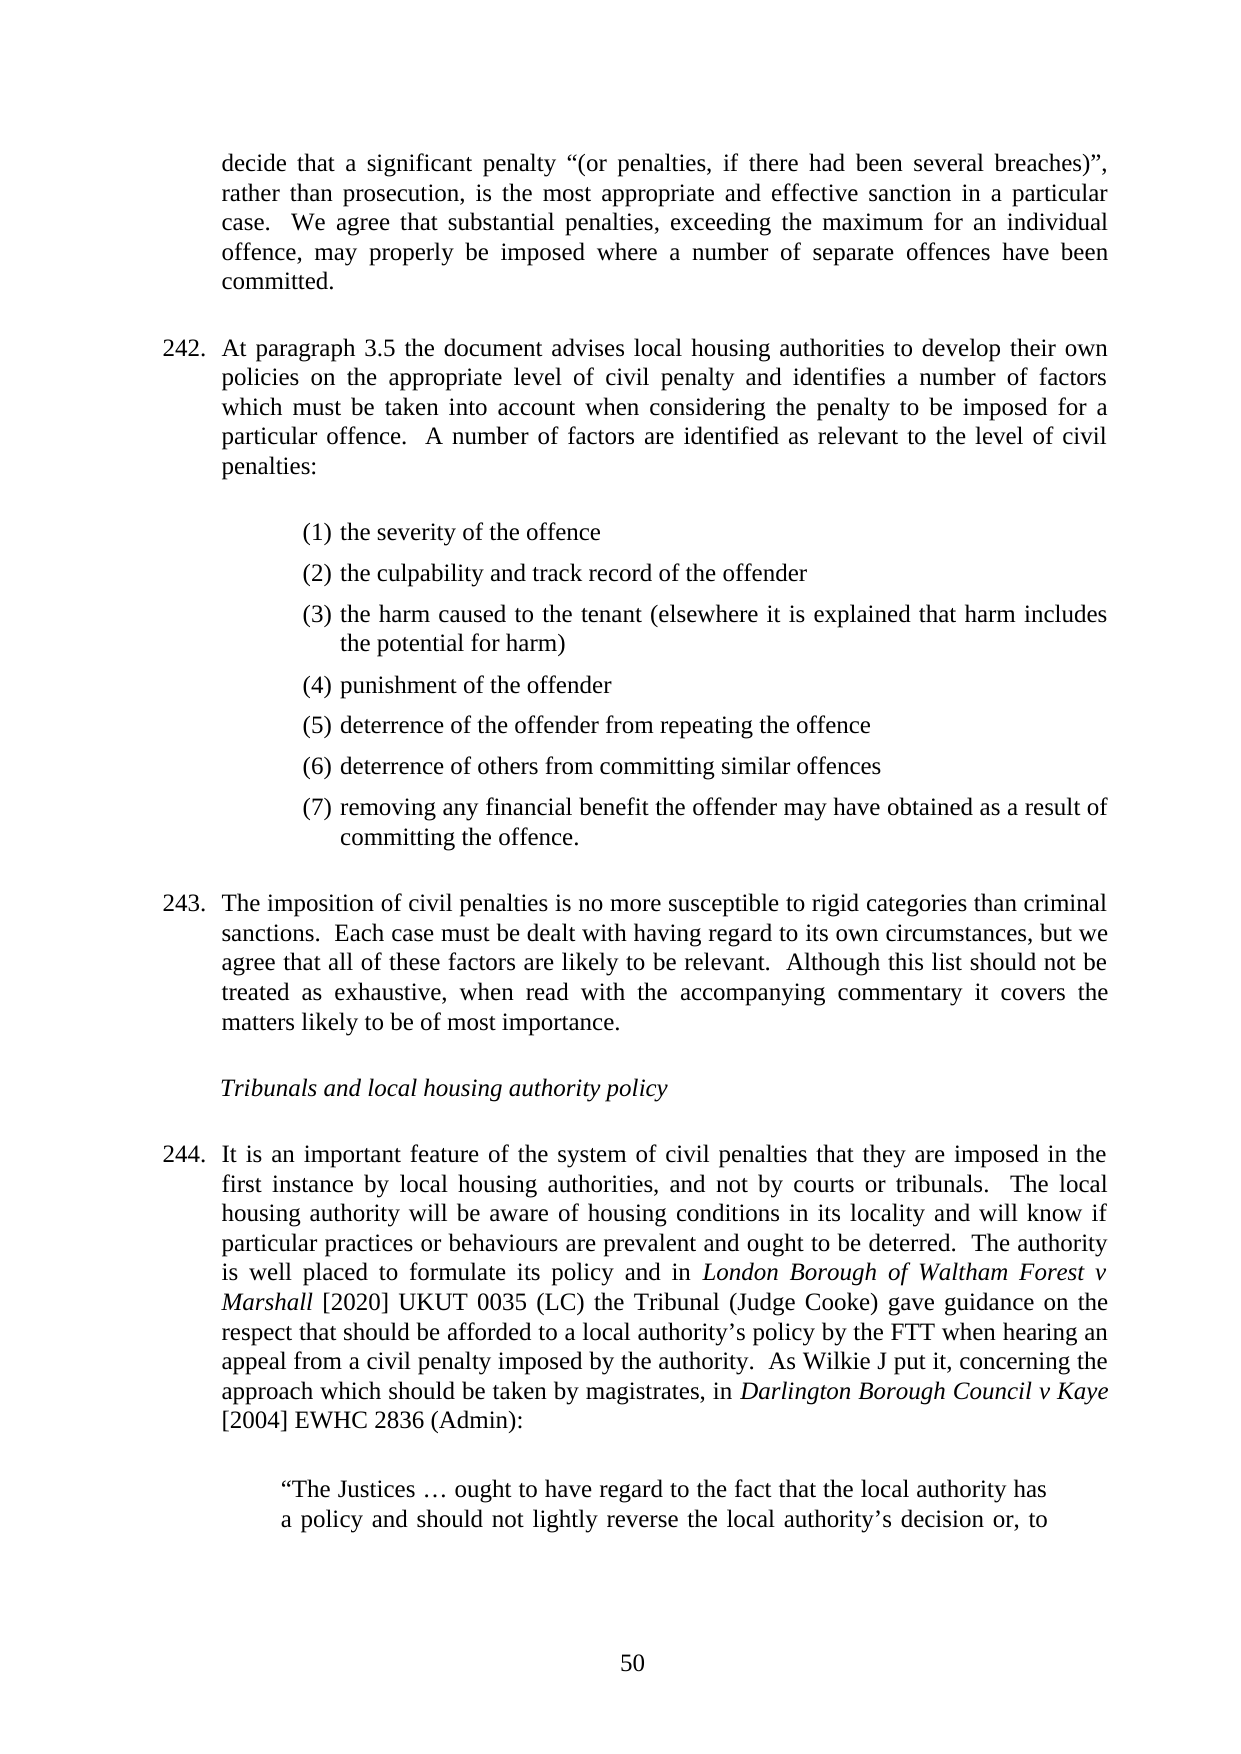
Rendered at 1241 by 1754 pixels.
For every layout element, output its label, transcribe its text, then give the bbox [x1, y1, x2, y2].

list the culpability and track record of the offender [302, 558, 1109, 587]
list deterrence of others from committing similar offences [302, 751, 1109, 780]
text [281, 1474, 1048, 1532]
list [162, 148, 1109, 295]
subtitle Tribunals and local housing authority policy [220, 1073, 1114, 1102]
list At paragraph 3.5 the document advises local housing authorities to develop their own policies on the appropriate level of civil penalty and identifies a number of factors which must be taken into account when considering the penalty to be imposed for a particular offence. A number of factors are identified as relevant to the level of civil penalties: [162, 333, 1109, 480]
list the harm caused to the tenant (elsewhere it is explained that harm includes the potential for harm) [302, 599, 1109, 657]
list removing any financial benefit the offender may have obtained as a result of committing the offence. [302, 792, 1109, 851]
list punishment of the offender [302, 670, 1109, 698]
list deterrence of the offender from repeating the offence [302, 711, 1109, 739]
list the severity of the offence [302, 517, 1109, 546]
list It is an important feature of the system of civil penalties that they are imposed in the first instance by local housing authorities, and not by courts or tribunals. The local housing authority will be aware of housing conditions in its locality and will know if particular practices or behaviours are prevalent and ought to be deterred. The authority is well placed to formulate its policy and in London Borough of Waltham Forest v Marshall [2020] UKUT 0035 (LC) the Tribunal (Judge Cooke) gave guidance on the respect that should be afforded to a local authority’s policy by the FTT when hearing an appeal from a civil penalty imposed by the authority. As Wilkie J put it, concerning the approach which should be taken by magistrates, in Darlington Borough Council v Kaye [2004] EWHC 2836 (Admin): [162, 1139, 1109, 1434]
list The imposition of civil penalties is no more susceptible to rigid categories than criminal sanctions. Each case must be dealt with having regard to its own circumstances, but we agree that all of these factors are likely to be relevant. Although this list should not be treated as exhaustive, when read with the accompanying commentary it covers the matters likely to be of most importance. [162, 888, 1109, 1035]
